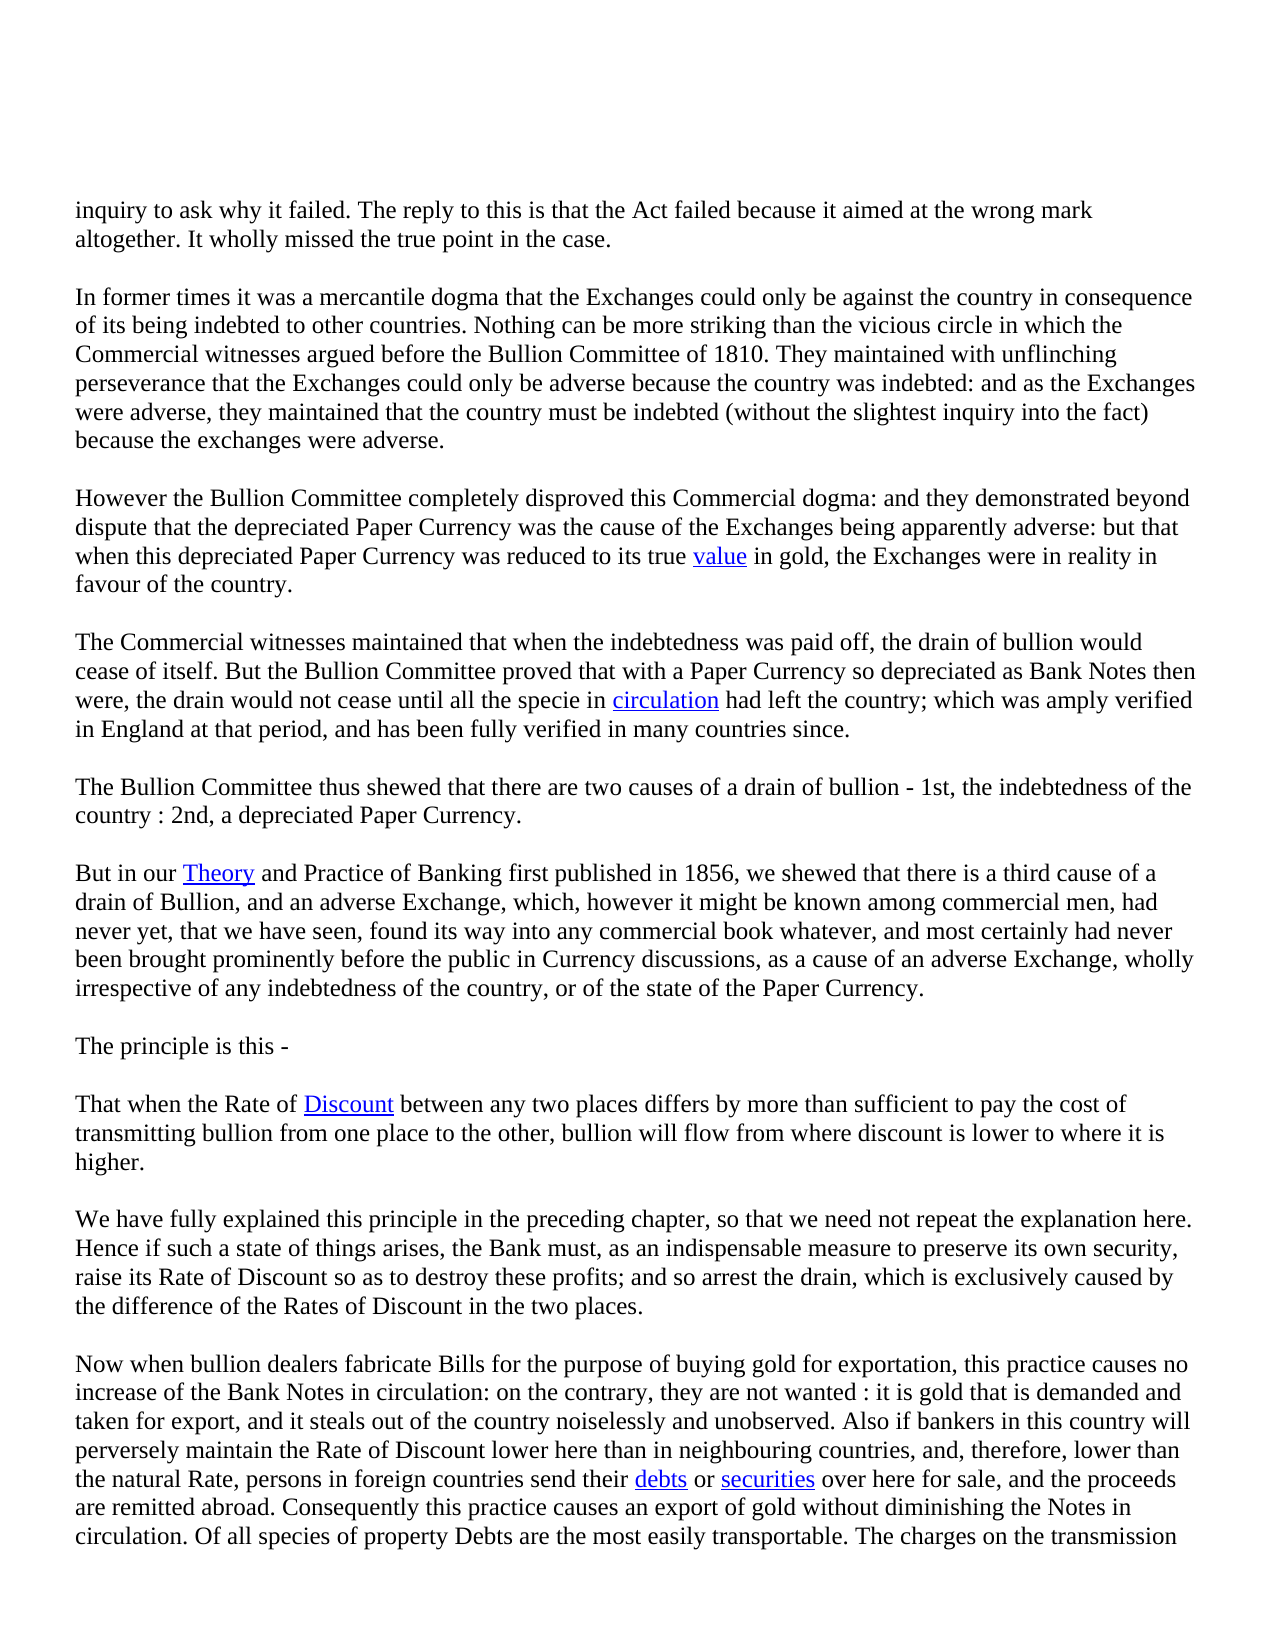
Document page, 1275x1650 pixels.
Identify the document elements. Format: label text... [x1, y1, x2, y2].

text The principle is this - [75, 1031, 1200, 1060]
text The Commercial witnesses maintained that when the indebtedness was paid off, the drain of bullion would cease of itself. But the Bullion Committee proved that with a Paper Currency so depreciated as Bank Notes then were, the drain would not cease until all the specie in circulation had left the country; which was amply verified in England at that period, and has been fully verified in many countries since. [75, 627, 1200, 742]
text In former times it was a mercantile dogma that the Exchanges could only be against the country in consequence of its being indebted to other countries. Nothing can be more striking than the vicious circle in which the Commercial witnesses argued before the Bullion Committee of 1810. They maintained with unflinching perseverance that the Exchanges could only be adverse because the country was indebted: and as the Exchanges were adverse, they maintained that the country must be indebted (without the slightest inquiry into the fact) because the exchanges were adverse. [75, 282, 1200, 454]
text But in our Theory and Practice of Banking first published in 1856, we shewed that there is a third cause of a drain of Bullion, and an adverse Exchange, which, however it might be known among commercial men, had never yet, that we have seen, found its way into any commercial book whatever, and most certainly had never been brought prominently before the public in Currency discussions, as a cause of an adverse Exchange, wholly irrespective of any indebtedness of the country, or of the state of the Paper Currency. [75, 858, 1200, 1002]
text That when the Rate of Discount between any two places differs by more than sufficient to pay the cost of transmitting bullion from one place to the other, bullion will flow from where discount is lower to where it is higher. [75, 1089, 1200, 1175]
text The Bullion Committee thus shewed that there are two causes of a drain of bullion - 1st, the indebtedness of the country : 2nd, a depreciated Paper Currency. [75, 772, 1200, 829]
text We have fully explained this principle in the preceding chapter, so that we need not repeat the explanation here. Hence if such a state of things arises, the Bank must, as an indispensable measure to preserve its own security, raise its Rate of Discount so as to destroy these profits; and so arrest the drain, which is exclusively caused by the difference of the Rates of Discount in the two places. [75, 1204, 1200, 1319]
text However the Bullion Committee completely disproved this Commercial dogma: and they demonstrated beyond dispute that the depreciated Paper Currency was the cause of the Exchanges being apparently adverse: but that when this depreciated Paper Currency was reduced to its true value in gold, the Exchanges were in reality in favour of the country. [75, 483, 1200, 598]
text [75, 195, 1200, 252]
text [75, 1349, 1200, 1550]
